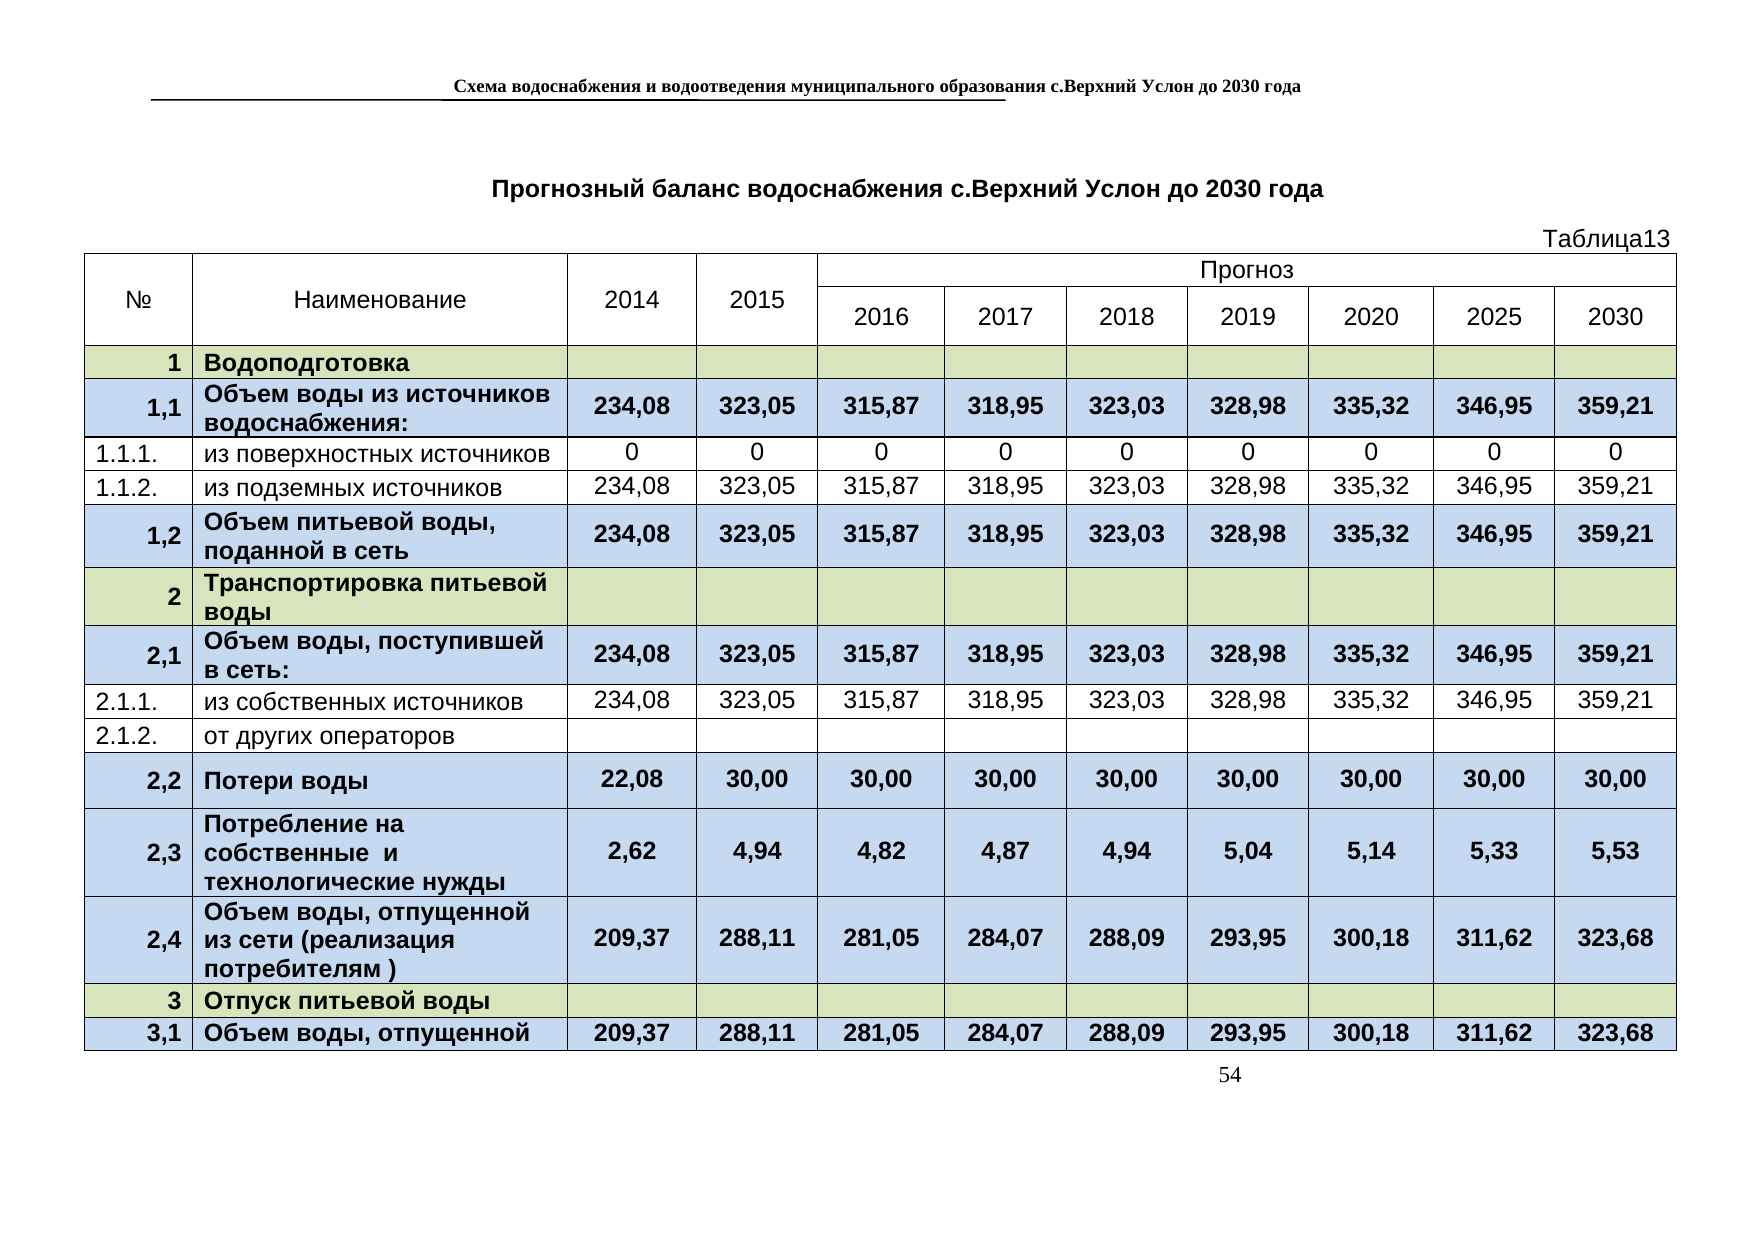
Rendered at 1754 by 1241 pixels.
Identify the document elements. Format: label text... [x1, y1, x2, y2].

table_cell [945, 719, 1066, 752]
table_cell 234,08 [568, 379, 696, 436]
table_cell 2030 [1555, 287, 1676, 345]
table_cell Потери воды [193, 753, 567, 808]
table_cell 2018 [1067, 287, 1187, 345]
table_cell [697, 568, 817, 625]
table_cell 30,00 [1434, 753, 1554, 808]
table_cell 335,32 [1309, 505, 1433, 567]
table_cell 0 [1188, 438, 1308, 470]
table_cell 346,95 [1434, 379, 1554, 436]
table_cell [1188, 984, 1308, 1017]
table_cell Объем воды, отпущенной из сети (реализация потребителям ) [193, 897, 567, 983]
table_cell 30,00 [818, 753, 944, 808]
table_cell [1555, 984, 1676, 1017]
table_cell 346,95 [1434, 685, 1554, 717]
table_header № [85, 254, 192, 345]
table_cell Отпуск питьевой воды [193, 984, 567, 1017]
table_cell 30,00 [1309, 753, 1433, 808]
table_cell 2,1 [85, 626, 192, 684]
table_cell [945, 568, 1066, 625]
table_cell 281,05 [818, 897, 944, 983]
table_cell 328,98 [1188, 626, 1308, 684]
table_cell 0 [1555, 438, 1676, 470]
table_cell 311,62 [1434, 897, 1554, 983]
table_cell Объем воды, поступившей в сеть: [193, 626, 567, 684]
table_cell [568, 719, 696, 752]
table_cell Транспортировка питьевой воды [193, 568, 567, 625]
table_cell 346,95 [1434, 626, 1554, 684]
table_cell 0 [1309, 438, 1433, 470]
text Прогнозный баланс водоснабжения с.Верхний Услон до 2030 года [86, 177, 1670, 202]
table_cell 323,68 [1555, 1018, 1676, 1050]
table_cell 315,87 [818, 505, 944, 567]
table_cell 318,95 [945, 685, 1066, 717]
table_cell 315,87 [818, 626, 944, 684]
table_cell 4,94 [697, 809, 817, 896]
table_cell [945, 346, 1066, 378]
table_cell из поверхностных источников [193, 438, 567, 470]
table_cell [1067, 719, 1187, 752]
table_cell [1067, 346, 1187, 378]
table_cell 2016 [818, 287, 944, 345]
table_cell [818, 719, 944, 752]
table_cell [1309, 984, 1433, 1017]
table_cell 323,05 [697, 379, 817, 436]
table_cell 288,09 [1067, 1018, 1187, 1050]
table_cell 318,95 [945, 505, 1066, 567]
table_cell 5,33 [1434, 809, 1554, 896]
table_cell 315,87 [818, 379, 944, 436]
table_cell [818, 568, 944, 625]
table_cell [1188, 346, 1308, 378]
table_cell 346,95 [1434, 471, 1554, 504]
table_cell 335,32 [1309, 379, 1433, 436]
table_cell 234,08 [568, 685, 696, 717]
table_cell 2 [85, 568, 192, 625]
table_cell 2,2 [85, 753, 192, 808]
table_cell [697, 346, 817, 378]
table_cell 328,98 [1188, 379, 1308, 436]
table_cell 284,07 [945, 1018, 1066, 1050]
text Таблица13 [86, 228, 1670, 253]
table_cell 209,37 [568, 1018, 696, 1050]
table_cell [697, 719, 817, 752]
table_cell 2,4 [85, 897, 192, 983]
table_cell 30,00 [1188, 753, 1308, 808]
table_cell 234,08 [568, 471, 696, 504]
table_cell 5,53 [1555, 809, 1676, 896]
table_cell [818, 984, 944, 1017]
table_cell 2025 [1434, 287, 1554, 345]
table_cell из подземных источников [193, 471, 567, 504]
table_cell 234,08 [568, 626, 696, 684]
table_cell 284,07 [945, 897, 1066, 983]
table_cell [1434, 719, 1554, 752]
table_cell Водоподготовка [193, 346, 567, 378]
table_cell 346,95 [1434, 505, 1554, 567]
table_cell 359,21 [1555, 471, 1676, 504]
table_cell 2020 [1309, 287, 1433, 345]
table_cell 288,11 [697, 897, 817, 983]
table_cell 1,1 [85, 379, 192, 436]
table_cell 359,21 [1555, 505, 1676, 567]
table_cell 1.1.1. [85, 438, 192, 470]
table_cell 0 [568, 438, 696, 470]
table_cell 2.1.1. [85, 685, 192, 717]
table_cell 1 [85, 346, 192, 378]
table_cell 2,3 [85, 809, 192, 896]
table_cell Потребление на собственные и технологические нужды [193, 809, 567, 896]
table_header 2014 [568, 254, 696, 345]
table_cell 1,2 [85, 505, 192, 567]
table_cell 5,14 [1309, 809, 1433, 896]
table_cell 0 [697, 438, 817, 470]
table_cell 5,04 [1188, 809, 1308, 896]
table_cell 0 [945, 438, 1066, 470]
table_cell 323,68 [1555, 897, 1676, 983]
table_cell 323,05 [697, 626, 817, 684]
table_cell 1.1.2. [85, 471, 192, 504]
table_cell 323,05 [697, 505, 817, 567]
table_cell 30,00 [945, 753, 1066, 808]
table_cell 318,95 [945, 471, 1066, 504]
table_cell Объем воды из источников водоснабжения: [193, 379, 567, 436]
table_cell 22,08 [568, 753, 696, 808]
table_cell 0 [818, 438, 944, 470]
table_cell из собственных источников [193, 685, 567, 717]
table_header 2015 [697, 254, 817, 345]
table_cell 328,98 [1188, 685, 1308, 717]
table_cell 323,03 [1067, 379, 1187, 436]
table_cell 300,18 [1309, 897, 1433, 983]
table_cell 335,32 [1309, 626, 1433, 684]
table_cell 3,1 [85, 1018, 192, 1050]
table_cell 323,05 [697, 471, 817, 504]
table_cell 318,95 [945, 626, 1066, 684]
table_cell 2019 [1188, 287, 1308, 345]
table_cell [697, 984, 817, 1017]
table_cell 30,00 [697, 753, 817, 808]
table_cell [818, 346, 944, 378]
table_cell 359,21 [1555, 685, 1676, 717]
table_cell 288,11 [697, 1018, 817, 1050]
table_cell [193, 1018, 567, 1050]
table_cell [1188, 719, 1308, 752]
table_cell [1067, 568, 1187, 625]
table_cell [1309, 719, 1433, 752]
table_cell [568, 568, 696, 625]
table_cell [1555, 568, 1676, 625]
table_cell 288,09 [1067, 897, 1187, 983]
table_cell [1309, 568, 1433, 625]
table_cell [568, 346, 696, 378]
table_cell 0 [1067, 438, 1187, 470]
table_cell 359,21 [1555, 379, 1676, 436]
table_cell [1434, 984, 1554, 1017]
table_cell 209,37 [568, 897, 696, 983]
table_cell 315,87 [818, 471, 944, 504]
table_cell [568, 984, 696, 1017]
table_cell 328,98 [1188, 505, 1308, 567]
table_cell от других операторов [193, 719, 567, 752]
table_cell 323,03 [1067, 471, 1187, 504]
table_cell 300,18 [1309, 1018, 1433, 1050]
table_cell 3 [85, 984, 192, 1017]
table_header Прогноз [818, 254, 1676, 286]
table_cell [1309, 346, 1433, 378]
table_cell 2.1.2. [85, 719, 192, 752]
table_cell 234,08 [568, 505, 696, 567]
table_cell 335,32 [1309, 685, 1433, 717]
table_cell 30,00 [1067, 753, 1187, 808]
table_cell 323,05 [697, 685, 817, 717]
table_cell 4,94 [1067, 809, 1187, 896]
table_cell 30,00 [1555, 753, 1676, 808]
table_cell [1434, 346, 1554, 378]
table_header Наименование [193, 254, 567, 345]
table_cell 4,87 [945, 809, 1066, 896]
table_cell 2017 [945, 287, 1066, 345]
table_cell 4,82 [818, 809, 944, 896]
table_cell 328,98 [1188, 471, 1308, 504]
table_cell [1555, 346, 1676, 378]
table_cell 2,62 [568, 809, 696, 896]
table_cell [1188, 568, 1308, 625]
table_cell 323,03 [1067, 505, 1187, 567]
table_cell [1434, 568, 1554, 625]
table_cell [945, 984, 1066, 1017]
table_cell [1555, 719, 1676, 752]
table_cell 359,21 [1555, 626, 1676, 684]
table_cell 315,87 [818, 685, 944, 717]
table_cell 281,05 [818, 1018, 944, 1050]
table_cell 335,32 [1309, 471, 1433, 504]
table_cell 311,62 [1434, 1018, 1554, 1050]
table_cell 0 [1434, 438, 1554, 470]
table_cell Объем питьевой воды, поданной в сеть [193, 505, 567, 567]
table_cell 293,95 [1188, 1018, 1308, 1050]
table_cell 293,95 [1188, 897, 1308, 983]
table_cell 323,03 [1067, 685, 1187, 717]
table_cell 318,95 [945, 379, 1066, 436]
table_cell 323,03 [1067, 626, 1187, 684]
table_cell [1067, 984, 1187, 1017]
